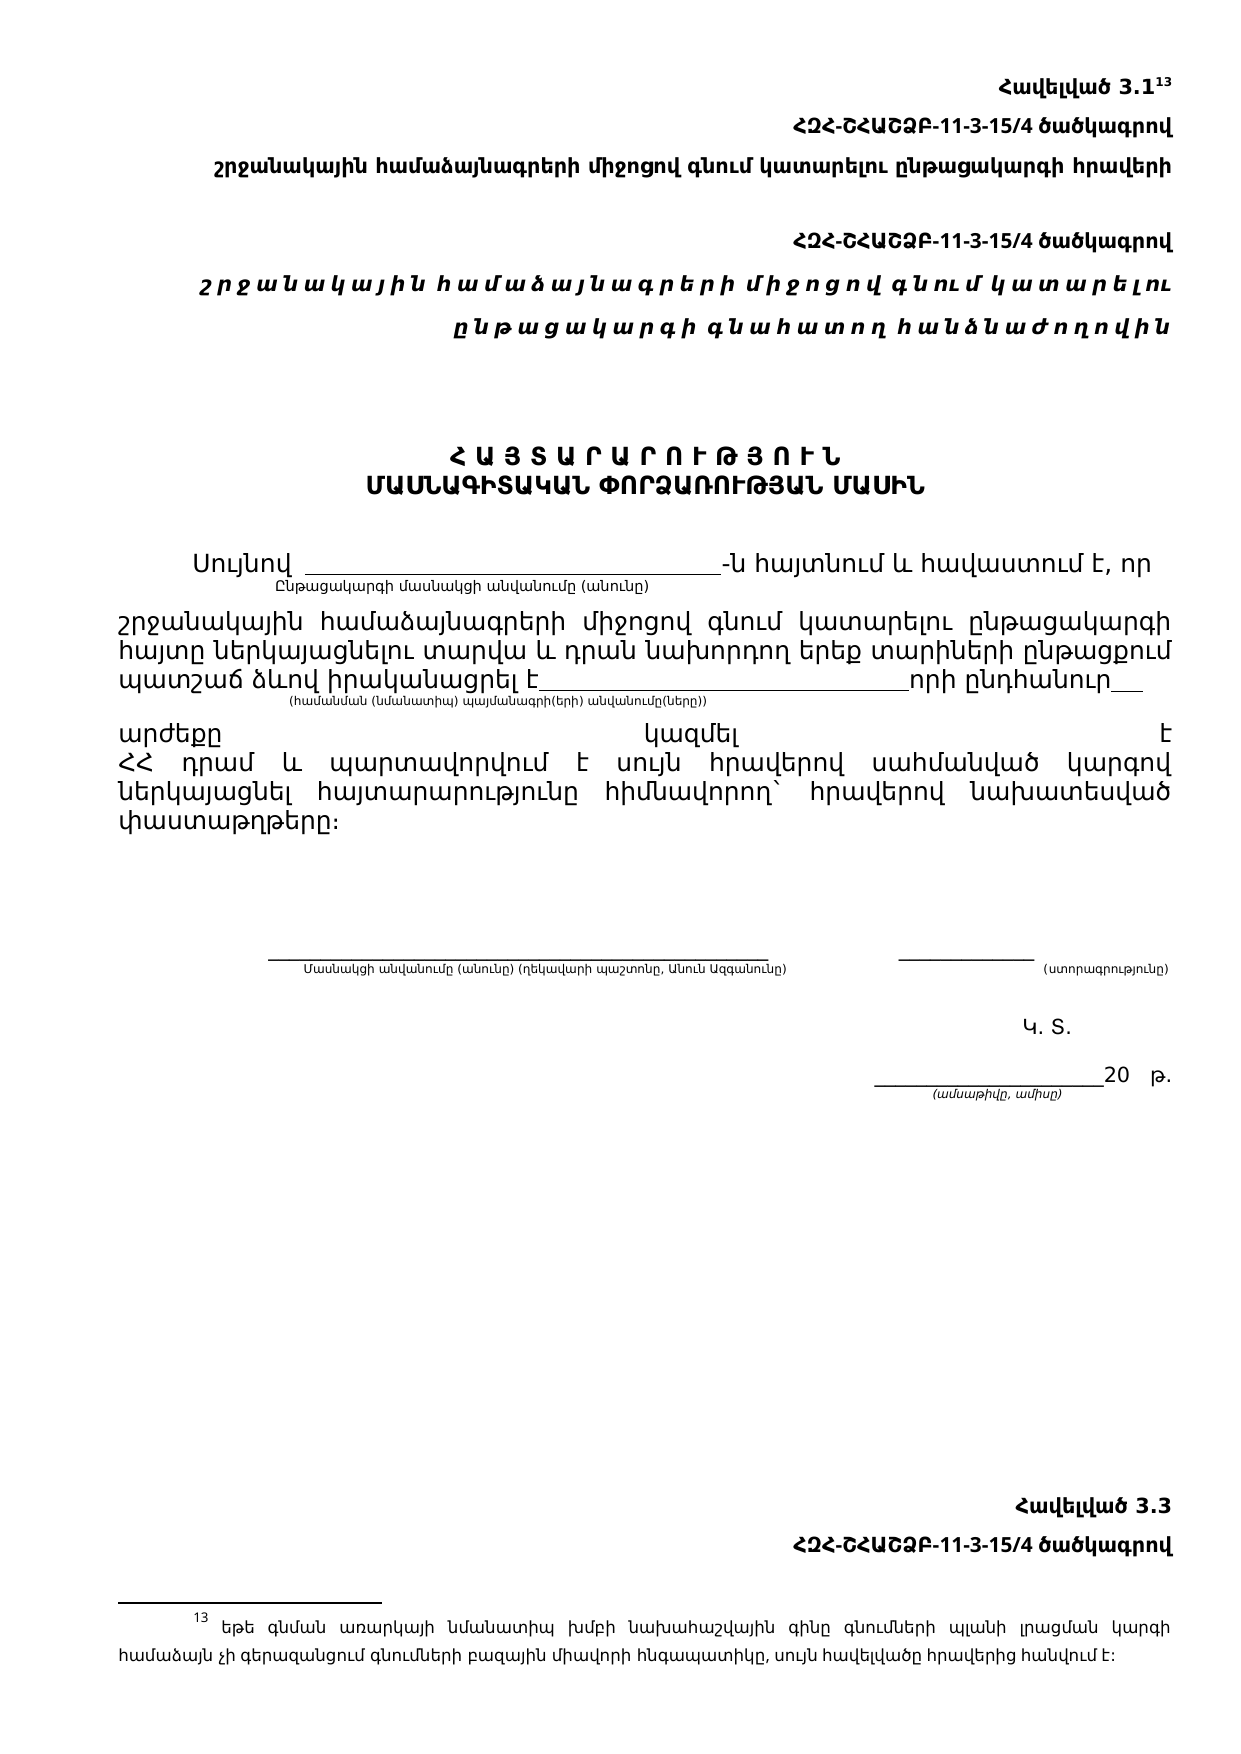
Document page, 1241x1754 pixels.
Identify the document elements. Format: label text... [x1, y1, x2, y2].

text շ ր ջ ա ն ա կ ա յ ի ն հ ա մ ա ձ ա յ ն ա գ ր ե ր ի մ ի ջ ո ց ո վ գ ն ու մ կ ա տ ա ր ե լ ու [118, 269, 1172, 298]
text (համանման (նմանատիպ) պայմանագրի(երի) անվանումը(ները)) [118, 694, 1172, 719]
text Հավելված 3.1 [118, 75, 1172, 99]
text Կ. Տ. [118, 1015, 1172, 1039]
text Հավելված 3.3 [118, 1494, 1172, 1518]
text ________________________________________________ _____________ [193, 937, 1172, 962]
text ՀԶՀ-ՇՀԱՇՁԲ-11-3-15/4 ծածկագրով [118, 111, 1172, 140]
text Հ Ա Յ Տ Ա Ր Ա Ր Ո Ւ Թ Յ Ո Ւ Ն [118, 442, 1172, 471]
subtitle (ամսաթիվը, ամիսը) [118, 1088, 1064, 1112]
text շրջանակային համաձայնագրերի միջոցով գնում կատարելու ընթացակարգի հրավերի [118, 154, 1172, 178]
text ՄԱՍՆԱԳԻՏԱԿԱՆ ՓՈՐՁԱՌՈՒԹՅԱՆ ՄԱՍԻՆ [118, 471, 1172, 500]
text արժեքը կազմել է ՀՀ դրամ և պարտավորվում է սույն հրավերով սահմանված կարգով ներկայացնել հայտարարությունը հիմնավորող` հրավերով նախատեսված փաստաթղթերը։ [118, 719, 1172, 836]
text Մասնակցի անվանումը (անունը) (ղեկավարի պաշտոնը, Անուն Ազգանունը) (ստորագրությունը) [118, 962, 1172, 986]
text Ընթացակարգի մասնակցի անվանումը (անունը) [192, 578, 1172, 607]
text ը ն թ ա ց ա կ ա ր գ ի գ ն ա հ ա տ ո ղ հ ա ն ձ ն ա ժ ո ղ ո վ ի ն [118, 312, 1172, 340]
text Սույնով -ն հայտնում և հավաստում է, որ [118, 549, 1172, 578]
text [118, 1530, 1172, 1558]
text ՀԶՀ-ՇՀԱՇՁԲ-11-3-15/4 ծածկագրով [118, 227, 1172, 255]
text ______________________20 թ. [118, 1063, 1172, 1088]
text շրջանակային համաձայնագրերի միջոցով գնում կատարելու ընթացակարգի հայտը ներկայացնելու տարվա և դրան նախորդող երեք տարիների ընթացքում պատշաճ ձևով իրականացրել է որի ընդհանուր [118, 607, 1172, 694]
